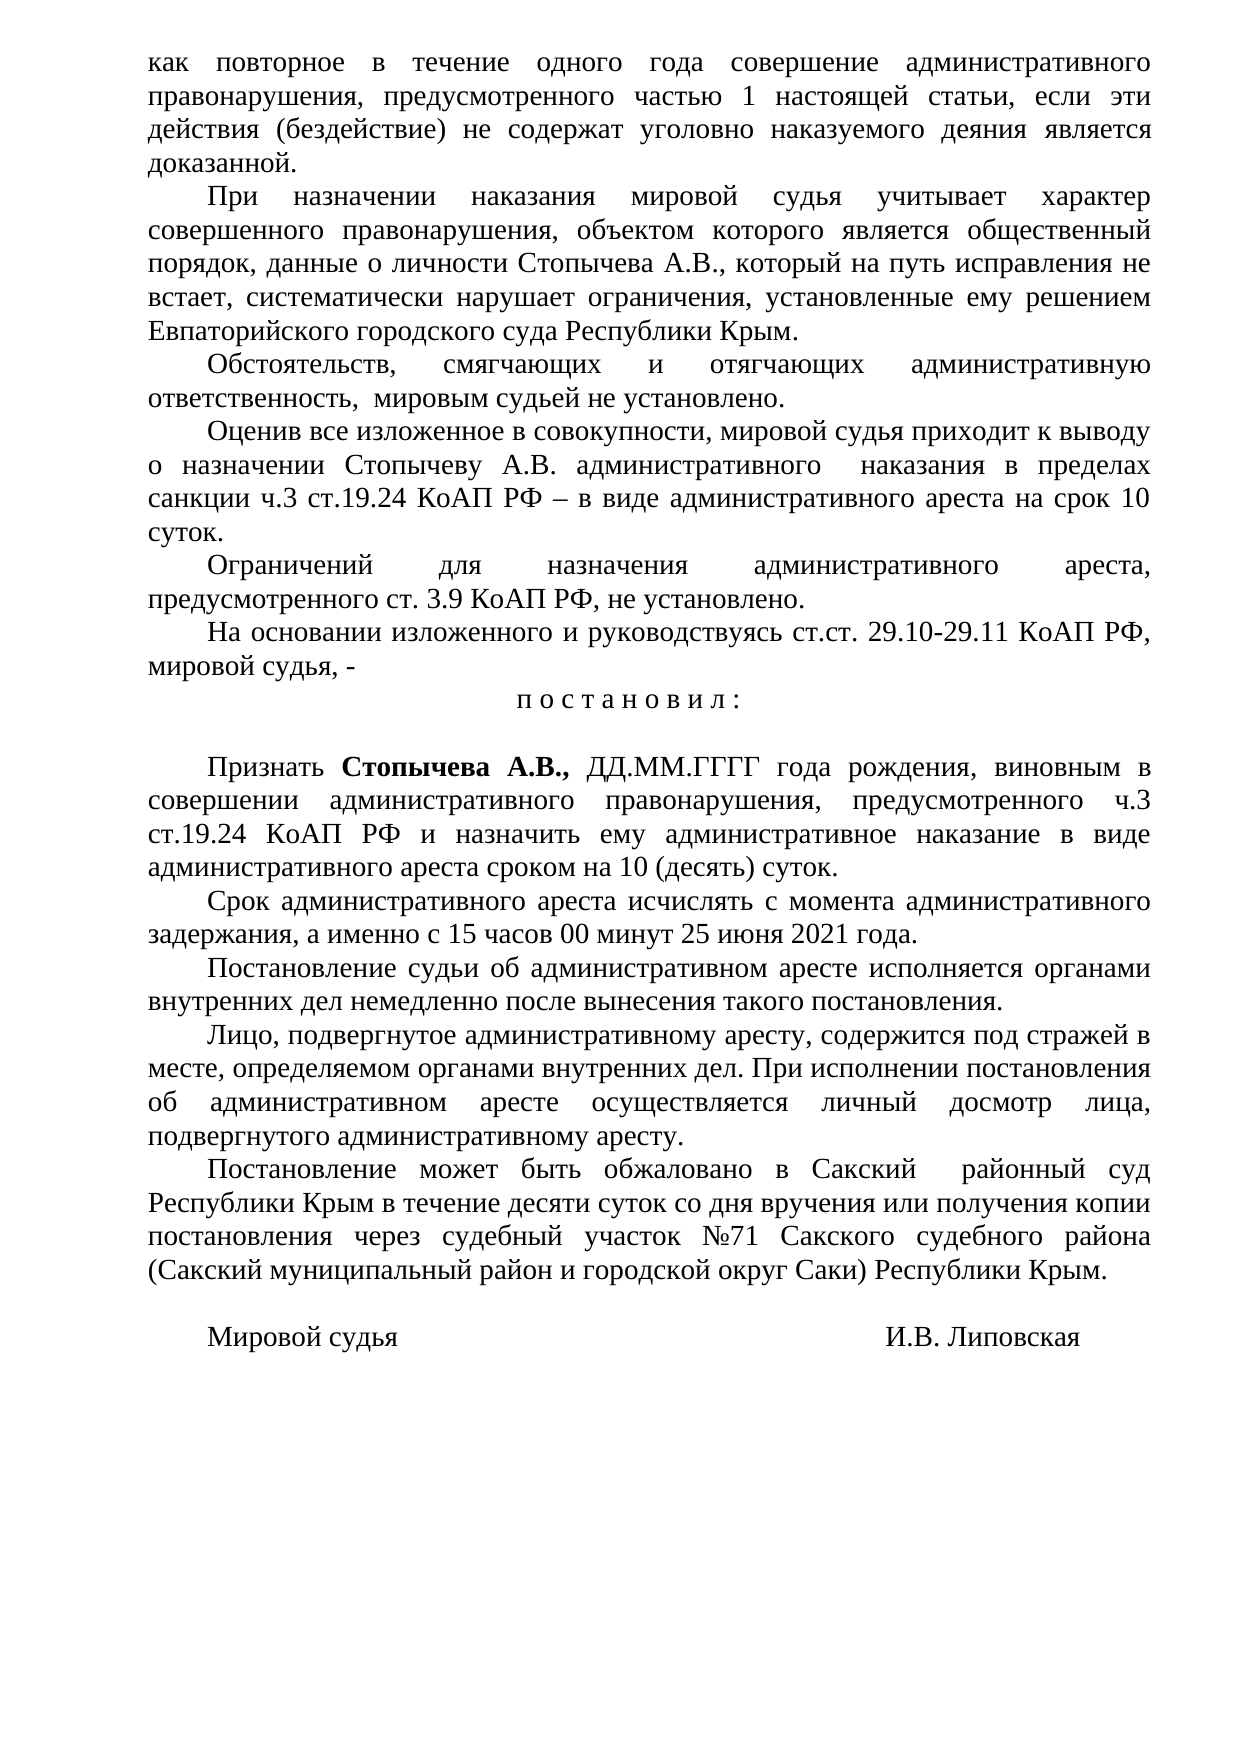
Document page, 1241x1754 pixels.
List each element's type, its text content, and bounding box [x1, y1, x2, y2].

text Лицо, подвергнутое административному аресту, содержится под стражей в месте, определяемом органами внутренних дел. При исполнении постановления об административном аресте осуществляется личный досмотр лица, подвергнутого административному аресту. [148, 1017, 1152, 1151]
text При назначении наказания мировой судья учитывает характер совершенного правонарушения, объектом которого является общественный порядок, данные о личности Стопычева А.В., который на путь исправления не встает, систематически нарушает ограничения, установленные ему решением Евпаторийского городского суда Республики Крым. [148, 178, 1152, 346]
text Признать Стопычева А.В., ДД.ММ.ГГГГ года рождения, виновным в совершении административного правонарушения, предусмотренного ч.3 ст.19.24 КоАП РФ и назначить ему административное наказание в виде административного ареста сроком на 10 (десять) суток. [148, 749, 1152, 883]
text п о с т а н о в и л : [148, 682, 1152, 715]
text Постановление судьи об административном аресте исполняется органами внутренних дел немедленно после вынесения такого постановления. [148, 950, 1152, 1017]
text Мировой судья И.В. Липовская [148, 1319, 1152, 1352]
text Постановление может быть обжаловано в Сакский районный суд Республики Крым в течение десяти суток со дня вручения или получения копии постановления через судебный участок №71 Сакского судебного района (Сакский муниципальный район и городской округ Саки) Республики Крым. [148, 1151, 1152, 1285]
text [148, 44, 1152, 178]
text На основании изложенного и руководствуясь ст.ст. 29.10-29.11 КоАП РФ, мировой судья, - [148, 614, 1152, 682]
text Срок административного ареста исчислять с момента административного задержания, а именно с 15 часов 00 минут 25 июня 2021 года. [148, 883, 1152, 950]
text Ограничений для назначения административного ареста, предусмотренного ст. 3.9 КоАП РФ, не установлено. [148, 547, 1152, 614]
text Обстоятельств, смягчающих и отягчающих административную ответственность, мировым судьей не установлено. [148, 346, 1152, 413]
text Оценив все изложенное в совокупности, мировой судья приходит к выводу о назначении Стопычеву А.В. административного наказания в пределах санкции ч.3 ст.19.24 КоАП РФ – в виде административного ареста на срок 10 суток. [148, 413, 1152, 547]
